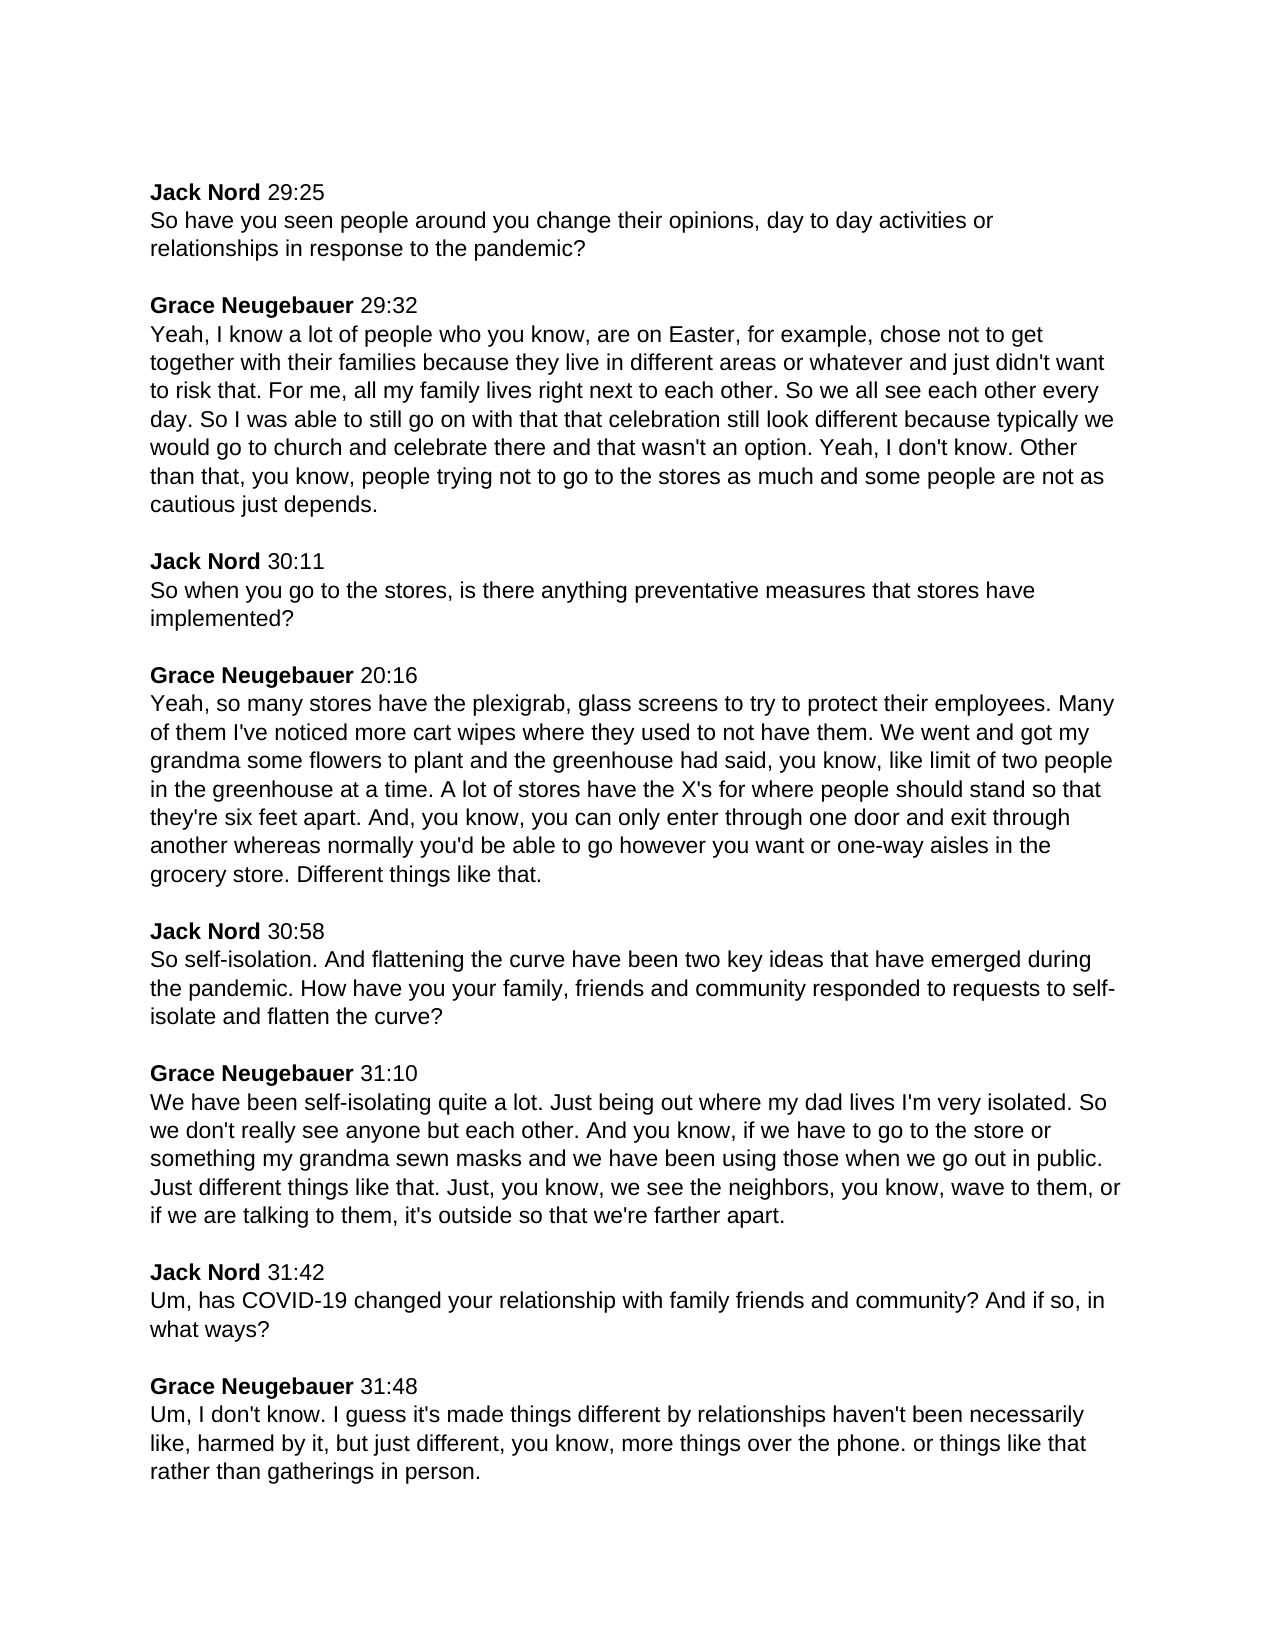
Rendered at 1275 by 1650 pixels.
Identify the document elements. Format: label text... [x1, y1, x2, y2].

text Grace Neugebauer 31:10 [150, 1060, 1125, 1086]
text Um, I don't know. I guess it's made things different by relationships haven't been necessarily like, harmed by it, but just different, you know, more things over the phone. or things like that rather than gatherings in person. [150, 1401, 1125, 1484]
text Um, has COVID-19 changed your relationship with family friends and community? And if so, in what ways? [150, 1287, 1125, 1342]
text So when you go to the stores, is there anything preventative measures that stores have implemented? [150, 577, 1125, 631]
text Jack Nord 29:25 [150, 178, 1125, 205]
text Yeah, so many stores have the plexigrab, glass screens to try to protect their employees. Many of them I've noticed more cart wipes where they used to not have them. We went and got my grandma some flowers to plant and the greenhouse had said, you know, like limit of two people in the greenhouse at a time. A lot of stores have the X's for where people should stand so that they're six feet apart. And, you know, you can only enter through one door and exit through another whereas normally you'd be able to go however you want or one-way aisles in the grocery store. Different things like that. [150, 690, 1125, 887]
text Grace Neugebauer 20:16 [150, 662, 1125, 688]
text So have you seen people around you change their opinions, day to day activities or relationships in response to the pandemic? [150, 207, 1125, 262]
text Yeah, I know a lot of people who you know, are on Easter, for example, chose not to get together with their families because they live in different areas or whatever and just didn't want to risk that. For me, all my family lives right next to each other. So we all see each other every day. So I was able to still go on with that that celebration still look different because typically we would go to church and celebrate there and that wasn't an option. Yeah, I don't know. Other than that, you know, people trying not to go to the stores as much and some people are not as cautious just depends. [150, 321, 1125, 518]
text Grace Neugebauer 29:32 [150, 292, 1125, 318]
text Jack Nord 31:42 [150, 1259, 1125, 1285]
text We have been self-isolating quite a lot. Just being out where my dad lives I'm very isolated. So we don't really see anyone but each other. And you know, if we have to go to the store or something my grandma sewn masks and we have been using those when we go out in public. Just different things like that. Just, you know, we see the neighbors, you know, wave to them, or if we are talking to them, it's outside so that we're farther apart. [150, 1088, 1125, 1228]
text Jack Nord 30:11 [150, 548, 1125, 574]
text So self-isolation. And flattening the curve have been two key ideas that have emerged during the pandemic. How have you your family, friends and community responded to requests to self-isolate and flatten the curve? [150, 946, 1125, 1029]
text Jack Nord 30:58 [150, 918, 1125, 944]
text Grace Neugebauer 31:48 [150, 1373, 1125, 1399]
